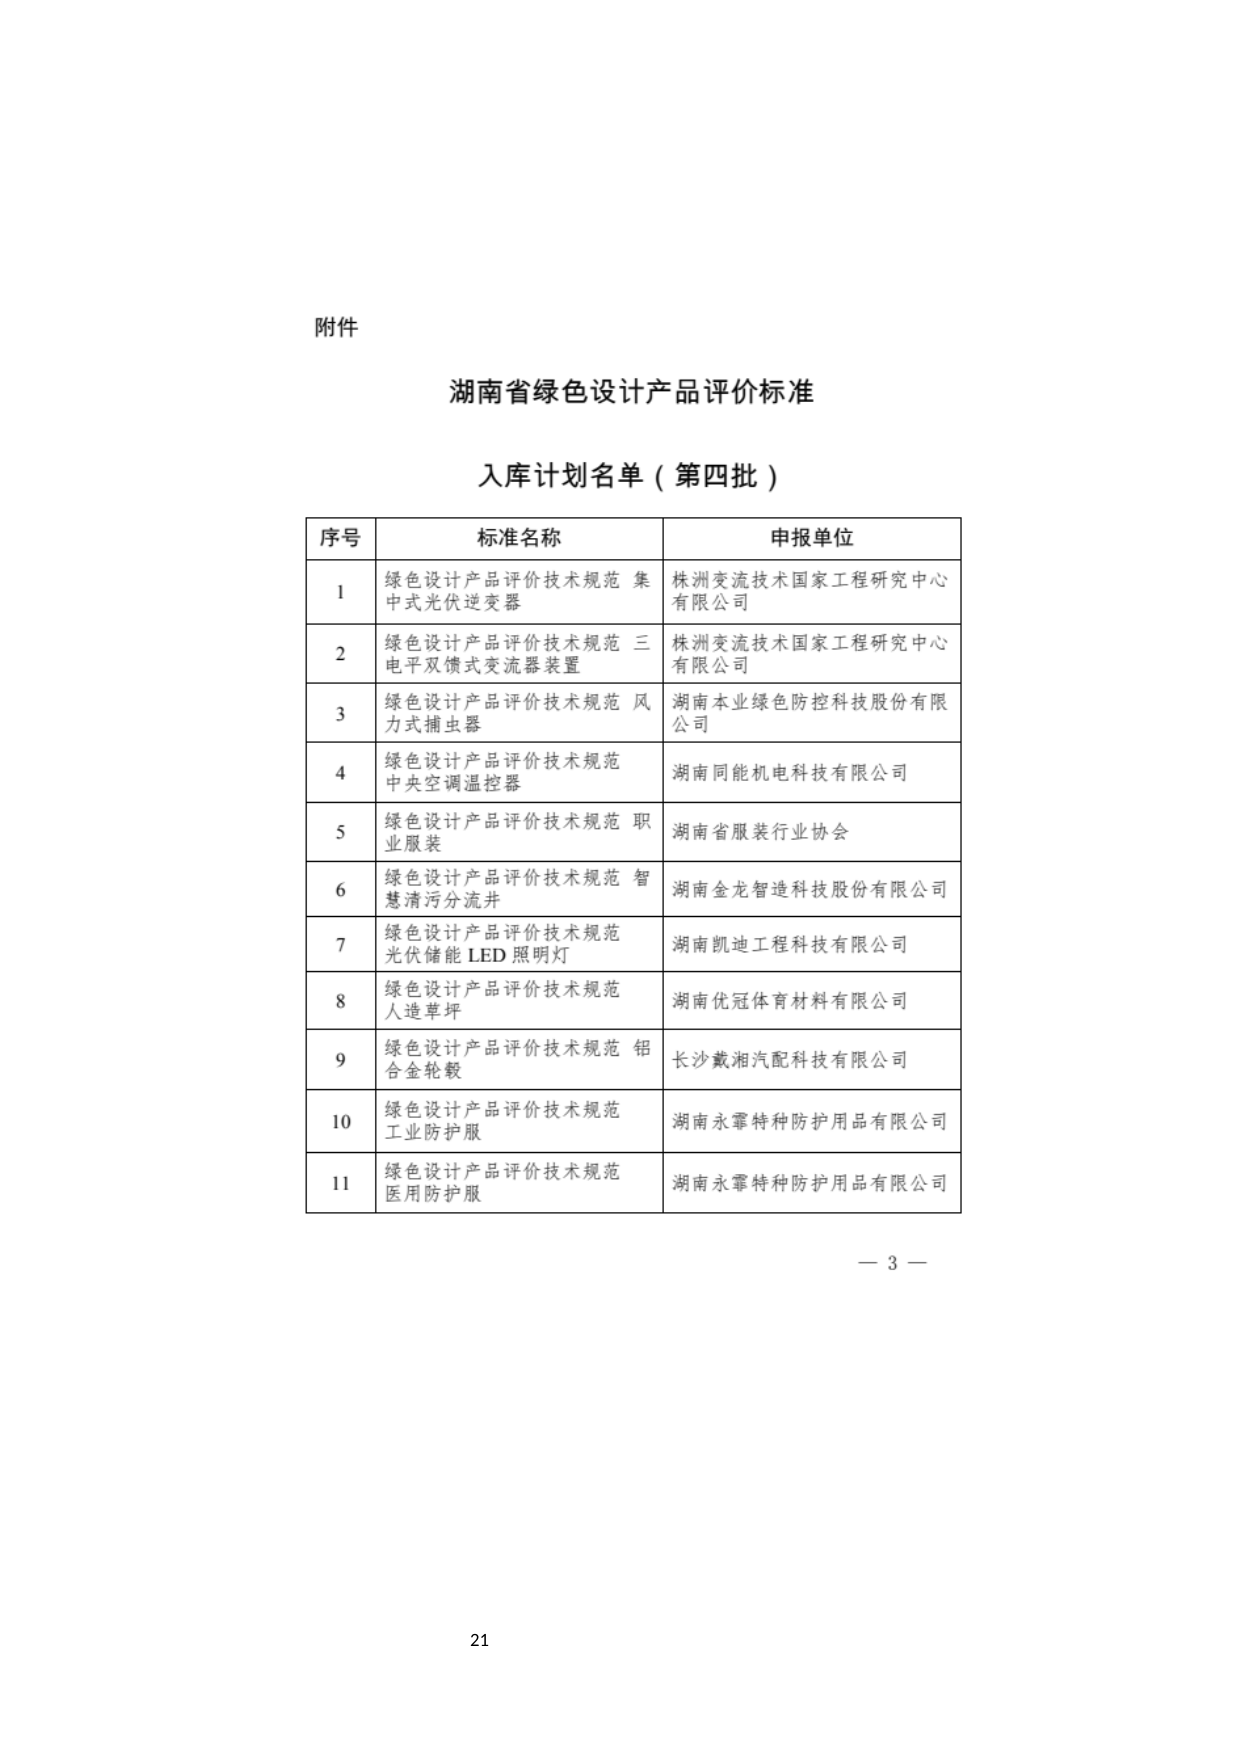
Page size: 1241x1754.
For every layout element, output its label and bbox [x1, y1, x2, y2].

picture [206, 162, 1034, 1333]
